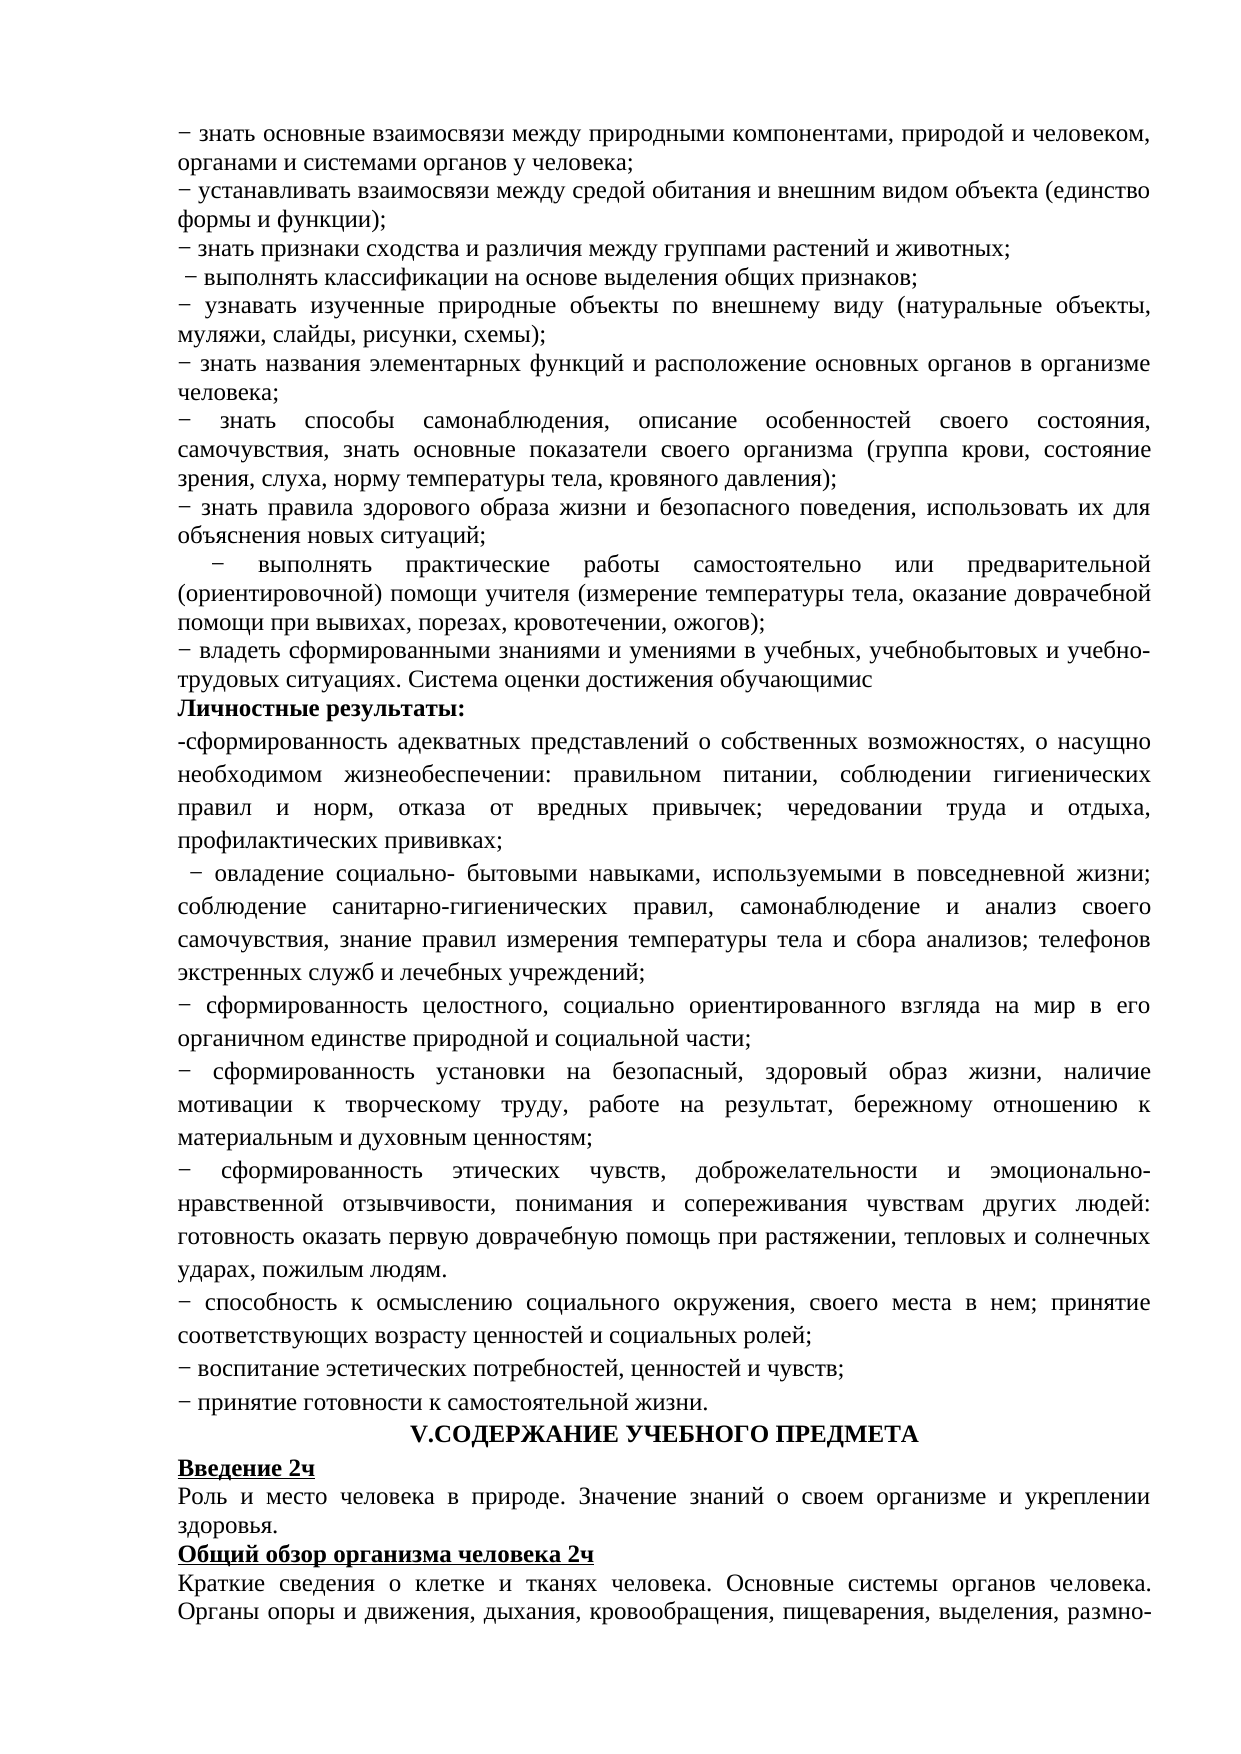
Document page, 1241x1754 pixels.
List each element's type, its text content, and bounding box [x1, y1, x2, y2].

text − выполнять классификации на основе выделения общих признаков; [177, 262, 1152, 291]
text − знать названия элементарных функций и расположение основных органов в организме человека; [177, 348, 1152, 406]
text Роль и место человека в природе. Значение знаний о своем организме и укреплении здоровья. [177, 1481, 1152, 1539]
text − принятие готовности к самостоятельной жизни. [177, 1387, 1152, 1415]
text − узнавать изученные природные объекты по внешнему виду (натуральные объекты, муляжи, слайды, рисунки, схемы); [177, 291, 1152, 348]
text Введение 2ч [177, 1453, 1152, 1481]
text − устанавливать взаимосвязи между средой обитания и внешним видом объекта (единство формы и функции); [177, 176, 1152, 233]
text − знать правила здорового образа жизни и безопасного поведения, использовать их для объяснения новых ситуаций; [177, 492, 1152, 549]
text − сформированность этических чувств, доброжелательности и эмоционально-нравственной отзывчивости, понимания и сопереживания чувствам других людей: готовность оказать первую доврачебную помощь при растяжении, тепловых и солнечных ударах, пожилым людям. [177, 1155, 1152, 1283]
text − способность к осмыслению социального окружения, своего места в нем; принятие соответствующих возрасту ценностей и социальных ролей; [177, 1287, 1152, 1349]
text − сформированность установки на безопасный, здоровый образ жизни, наличие мотивации к творческому труду, работе на результат, бережному отношению к материальным и духовным ценностям; [177, 1056, 1152, 1151]
text − овладение социально- бытовыми навыками, используемыми в повседневной жизни; соблюдение санитарно-гигиенических правил, самонаблюдение и анализ своего самочувствия, знание правил измерения температуры тела и сбора анализов; телефонов экстренных служб и лечебных учреждений; [177, 858, 1152, 986]
text Общий обзор организма человека 2ч [177, 1539, 1152, 1568]
text − знать основные взаимосвязи между природными компонентами, природой и человеком, органами и системами органов у человека; [177, 118, 1152, 176]
text V.СОДЕРЖАНИЕ УЧЕБНОГО ПРЕДМЕТА [177, 1419, 1152, 1448]
text − выполнять практические работы самостоятельно или предварительной (ориентировочной) помощи учителя (измерение температуры тела, оказание доврачебной помощи при вывихах, порезах, кровотечении, ожогов); [177, 549, 1152, 636]
text − знать признаки сходства и различия между группами растений и животных; [177, 233, 1152, 262]
text − владеть сформированными знаниями и умениями в учебных, учебнобытовых и учебно-трудовых ситуациях. Система оценки достижения обучающимис [177, 636, 1152, 693]
text Личностные результаты: [177, 693, 1152, 722]
text − знать способы самонаблюдения, описание особенностей своего состояния, самочувствия, знать основные показатели своего организма (группа крови, состояние зрения, слуха, норму температуры тела, кровяного давления); [177, 406, 1152, 492]
text − сформированность целостного, социально ориентированного взгляда на мир в его органичном единстве природной и социальной части; [177, 990, 1152, 1052]
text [177, 1568, 1152, 1625]
text -сформированность адекватных представлений о собственных возможностях, о насущно необходимом жизнеобеспечении: правильном питании, соблюдении гигиенических правил и норм, отказа от вредных привычек; чередовании труда и отдыха, профилактических прививках; [177, 726, 1152, 854]
text − воспитание эстетических потребностей, ценностей и чувств; [177, 1353, 1152, 1382]
